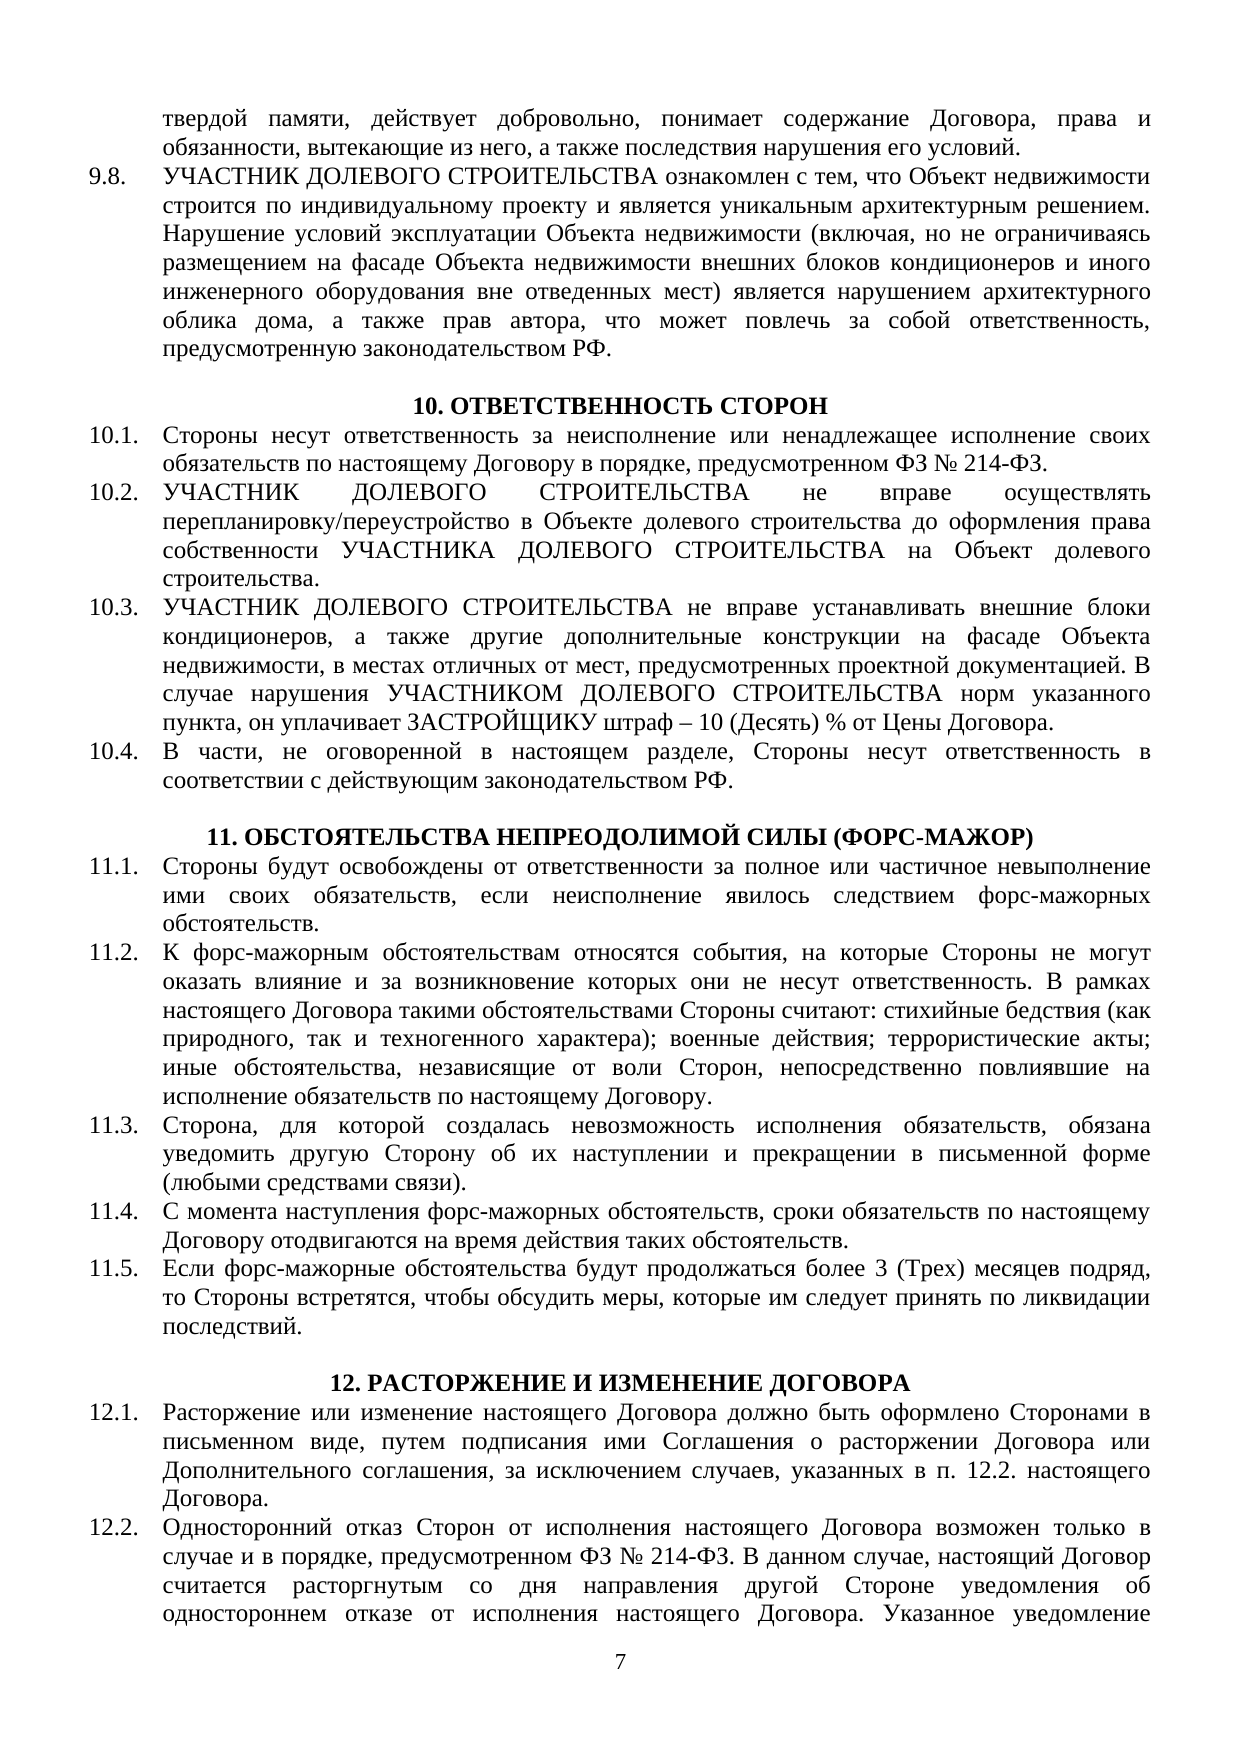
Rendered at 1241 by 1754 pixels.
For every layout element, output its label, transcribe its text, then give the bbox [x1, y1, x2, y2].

list УЧАСТНИК ДОЛЕВОГО СТРОИТЕЛЬСТВА не вправе устанавливать внешние блоки кондиционеров, а также другие дополнительные конструкции на фасаде Объекта недвижимости, в местах отличных от мест, предусмотренных проектной документацией. В случае нарушения УЧАСТНИКОМ ДОЛЕВОГО СТРОИТЕЛЬСТВА норм указанного пункта, он уплачивает ЗАСТРОЙЩИКУ штраф – 10 (Десять) % от Цены Договора. [89, 592, 1152, 736]
list Сторона, для которой создалась невозможность исполнения обязательств, обязана уведомить другую Сторону об их наступлении и прекращении в письменной форме (любыми средствами связи). [89, 1110, 1152, 1196]
list Расторжение или изменение настоящего Договора должно быть оформлено Сторонами в письменном виде, путем подписания ими Соглашения о расторжении Договора или Дополнительного соглашения, за исключением случаев, указанных в п. 12.2. настоящего Договора. [89, 1397, 1152, 1512]
list С момента наступления форс-мажорных обстоятельств, сроки обязательств по настоящему Договору отодвигаются на время действия таких обстоятельств. [89, 1196, 1152, 1253]
list РАСТОРЖЕНИЕ И ИЗМЕНЕНИЕ ДОГОВОРА [89, 1368, 1152, 1397]
list ОТВЕТСТВЕННОСТЬ СТОРОН [89, 391, 1152, 420]
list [89, 1512, 1152, 1627]
list ОБСТОЯТЕЛЬСТВА НЕПРЕОДОЛИМОЙ СИЛЫ (ФОРС-МАЖОР) [89, 822, 1152, 851]
list К форс-мажорным обстоятельствам относятся события, на которые Стороны не могут оказать влияние и за возникновение которых они не несут ответственность. В рамках настоящего Договора такими обстоятельствами Стороны считают: стихийные бедствия (как природного, так и техногенного характера); военные действия; террористические акты; иные обстоятельства, независящие от воли Сторон, непосредственно повлиявшие на исполнение обязательств по настоящему Договору. [89, 937, 1152, 1110]
list В части, не оговоренной в настоящем разделе, Стороны несут ответственность в соответствии с действующим законодательством РФ. [89, 736, 1152, 793]
list Стороны несут ответственность за неисполнение или ненадлежащее исполнение своих обязательств по настоящему Договору в порядке, предусмотренном ФЗ № 214-ФЗ. [89, 420, 1152, 477]
list УЧАСТНИК ДОЛЕВОГО СТРОИТЕЛЬСТВА не вправе осуществлять перепланировку/переустройство в Объекте долевого строительства до оформления права собственности УЧАСТНИКА ДОЛЕВОГО СТРОИТЕЛЬСТВА на Объект долевого строительства. [89, 477, 1152, 592]
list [89, 103, 1152, 161]
list Стороны будут освобождены от ответственности за полное или частичное невыполнение ими своих обязательств, если неисполнение явилось следствием форс-мажорных обстоятельств. [89, 851, 1152, 937]
list УЧАСТНИК ДОЛЕВОГО СТРОИТЕЛЬСТВА ознакомлен с тем, что Объект недвижимости строится по индивидуальному проекту и является уникальным архитектурным решением. Нарушение условий эксплуатации Объекта недвижимости (включая, но не ограничиваясь размещением на фасаде Объекта недвижимости внешних блоков кондиционеров и иного инженерного оборудования вне отведенных мест) является нарушением архитектурного облика дома, а также прав автора, что может повлечь за собой ответственность, предусмотренную законодательством РФ. [89, 161, 1152, 362]
list Если форс-мажорные обстоятельства будут продолжаться более 3 (Трех) месяцев подряд, то Стороны встретятся, чтобы обсудить меры, которые им следует принять по ликвидации последствий. [89, 1253, 1152, 1340]
